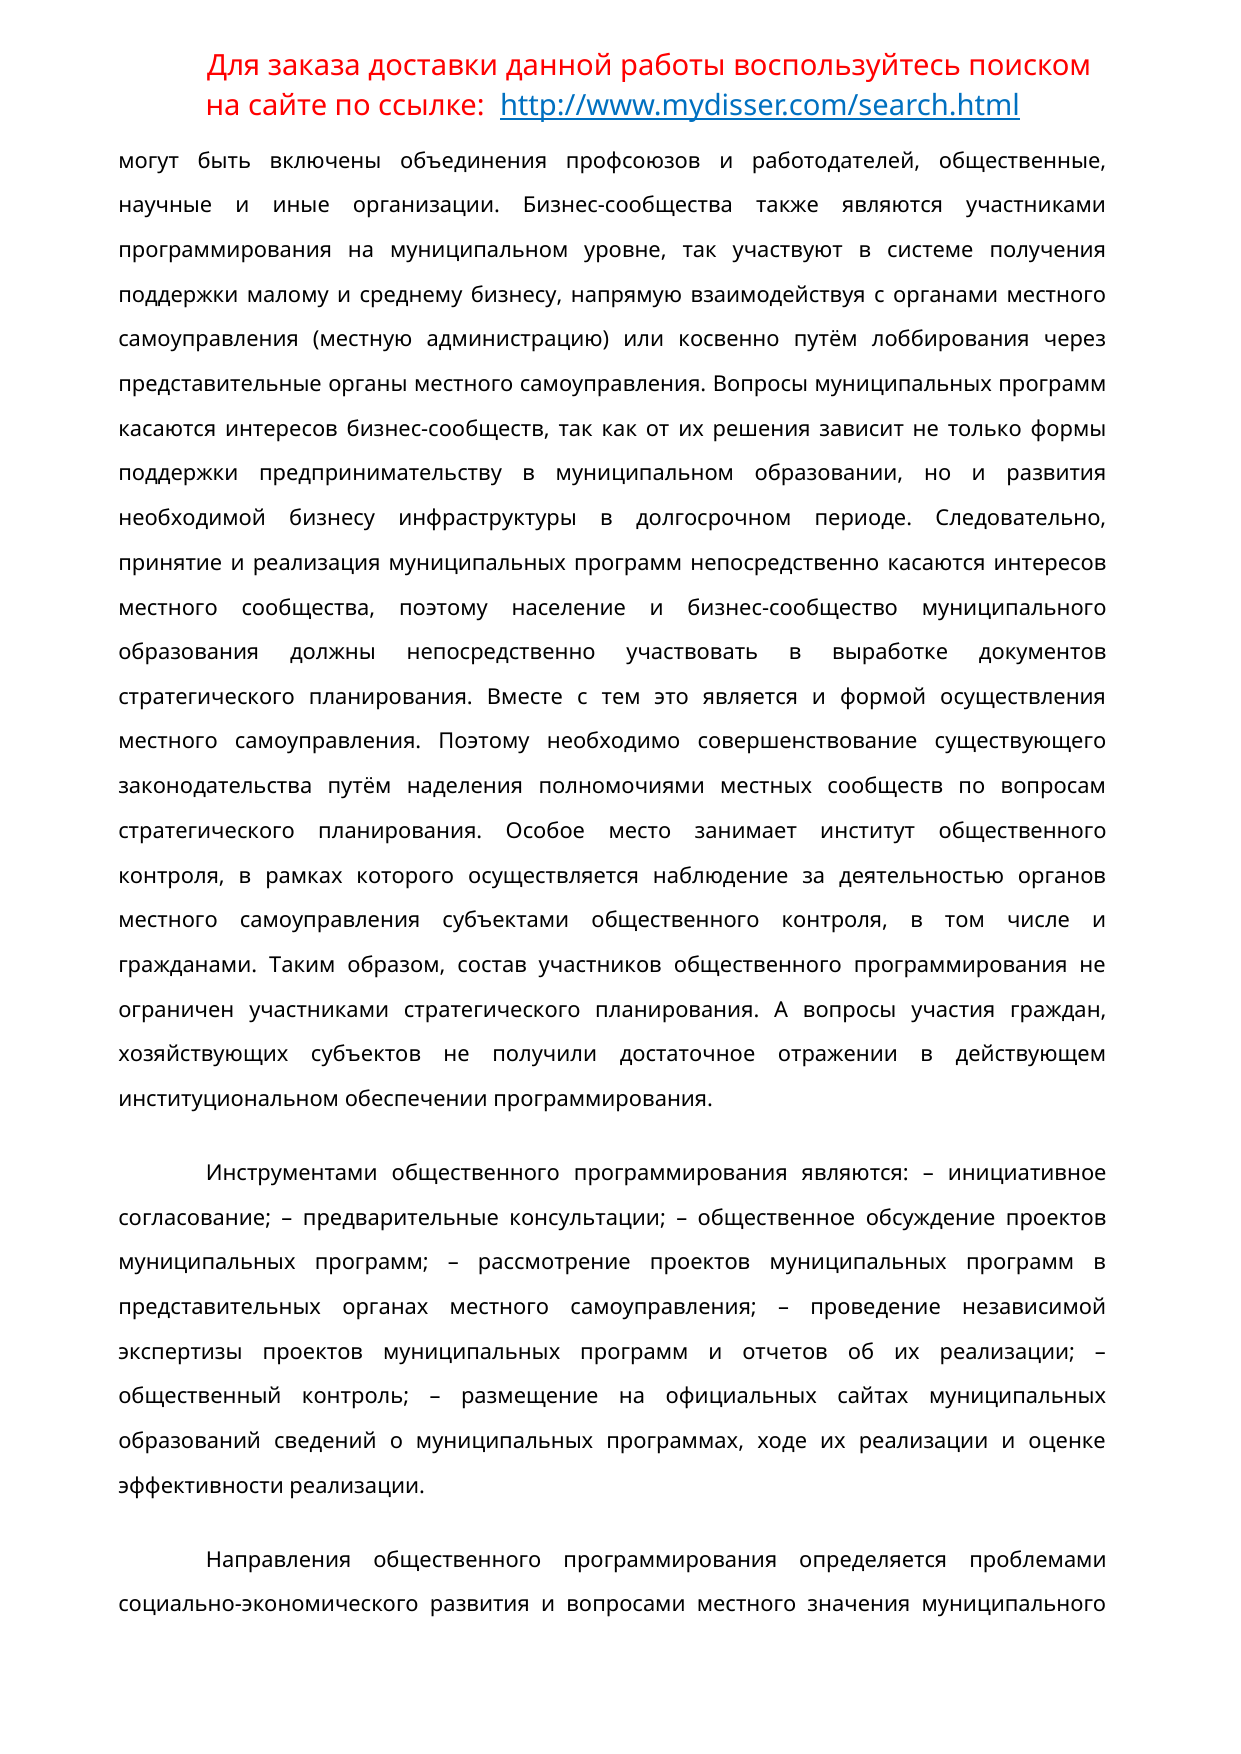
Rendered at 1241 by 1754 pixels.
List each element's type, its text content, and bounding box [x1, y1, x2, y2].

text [118, 144, 1107, 1113]
text Инструментами общественного программирования являются: – инициативное согласование; – предварительные консультации; – общественное обсуждение проектов муниципальных программ; – рассмотрение проектов муниципальных программ в представительных органах местного самоуправления; – проведение независимой экспертизы проектов муниципальных программ и отчетов об их реализации; – общественный контроль; – размещение на официальных сайтах муниципальных образований сведений о муниципальных программах, ходе их реализации и оценке эффективности реализации. [118, 1157, 1107, 1499]
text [118, 1543, 1107, 1618]
